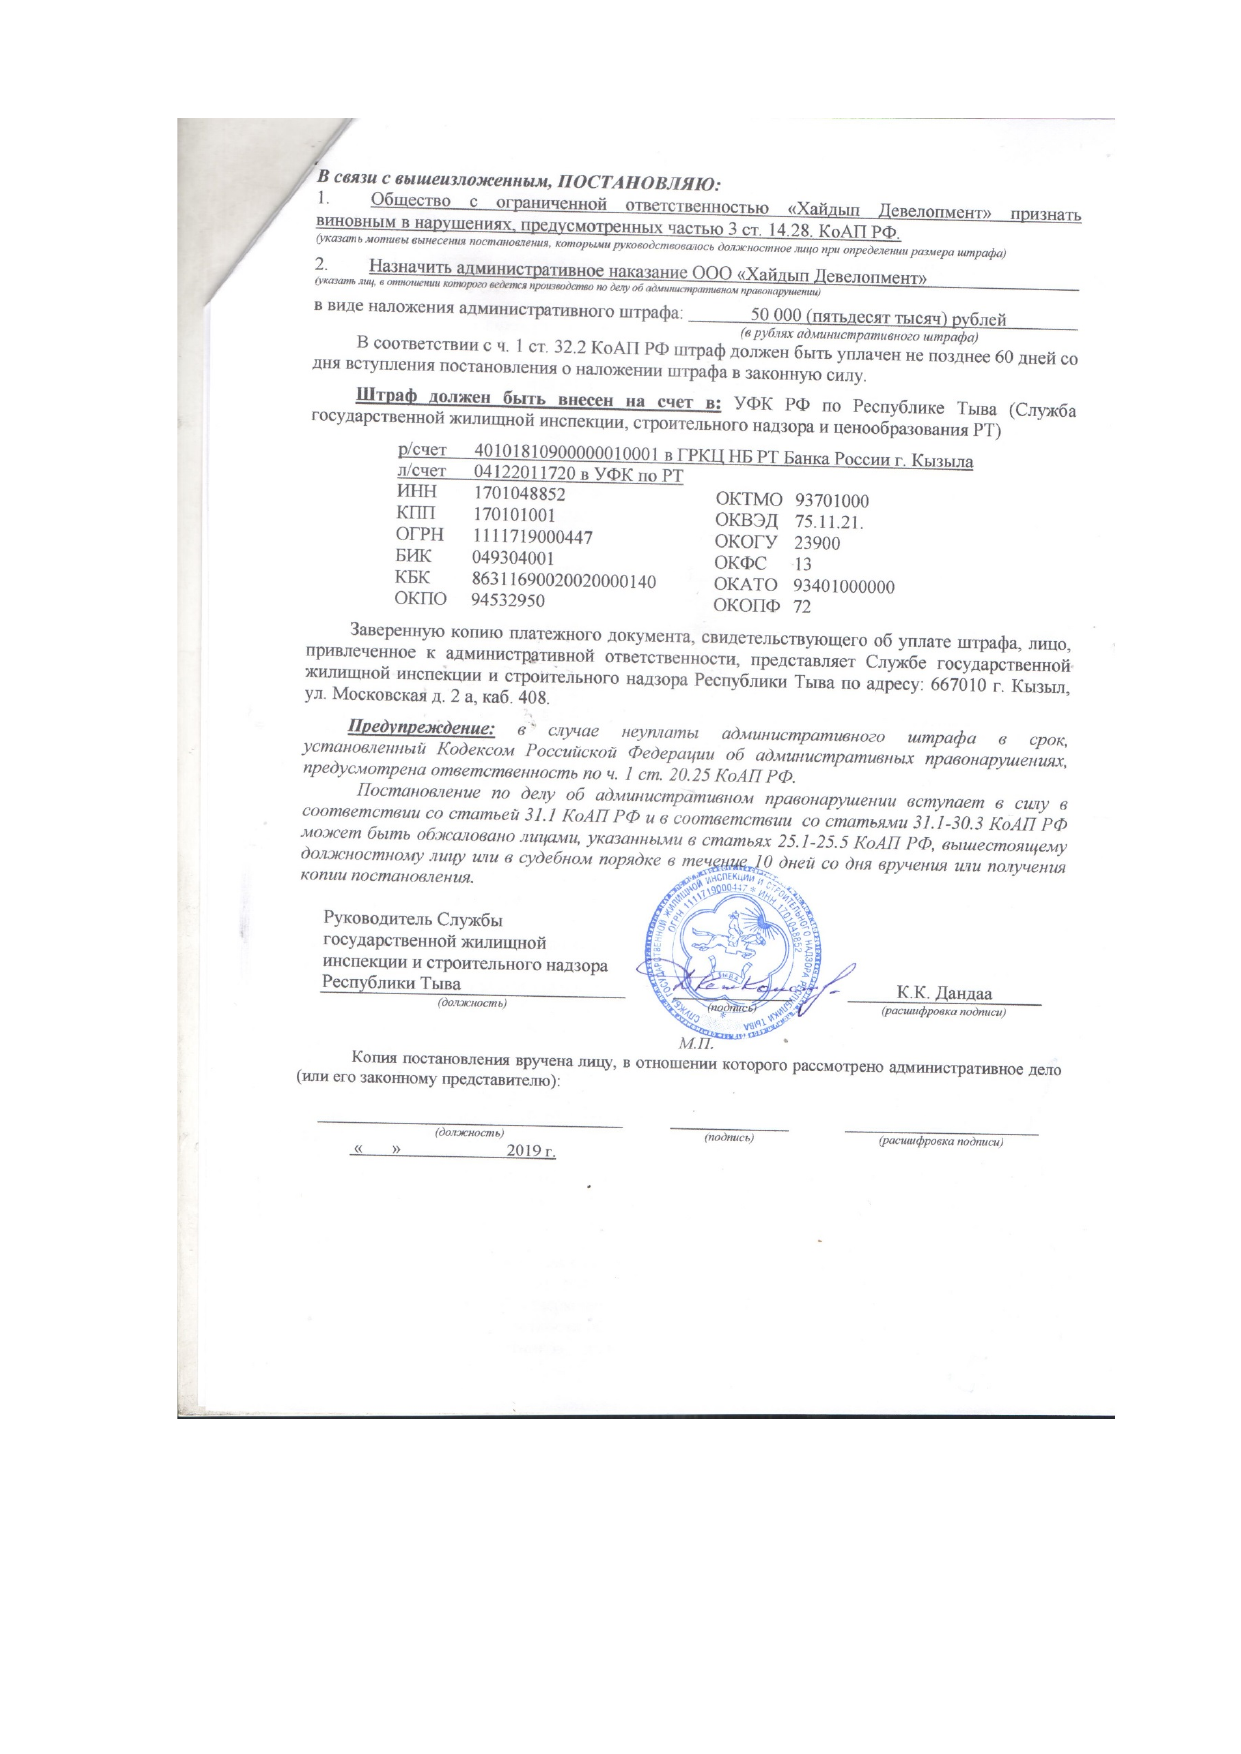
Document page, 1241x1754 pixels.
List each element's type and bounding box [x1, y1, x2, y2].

picture [177, 118, 1123, 1419]
